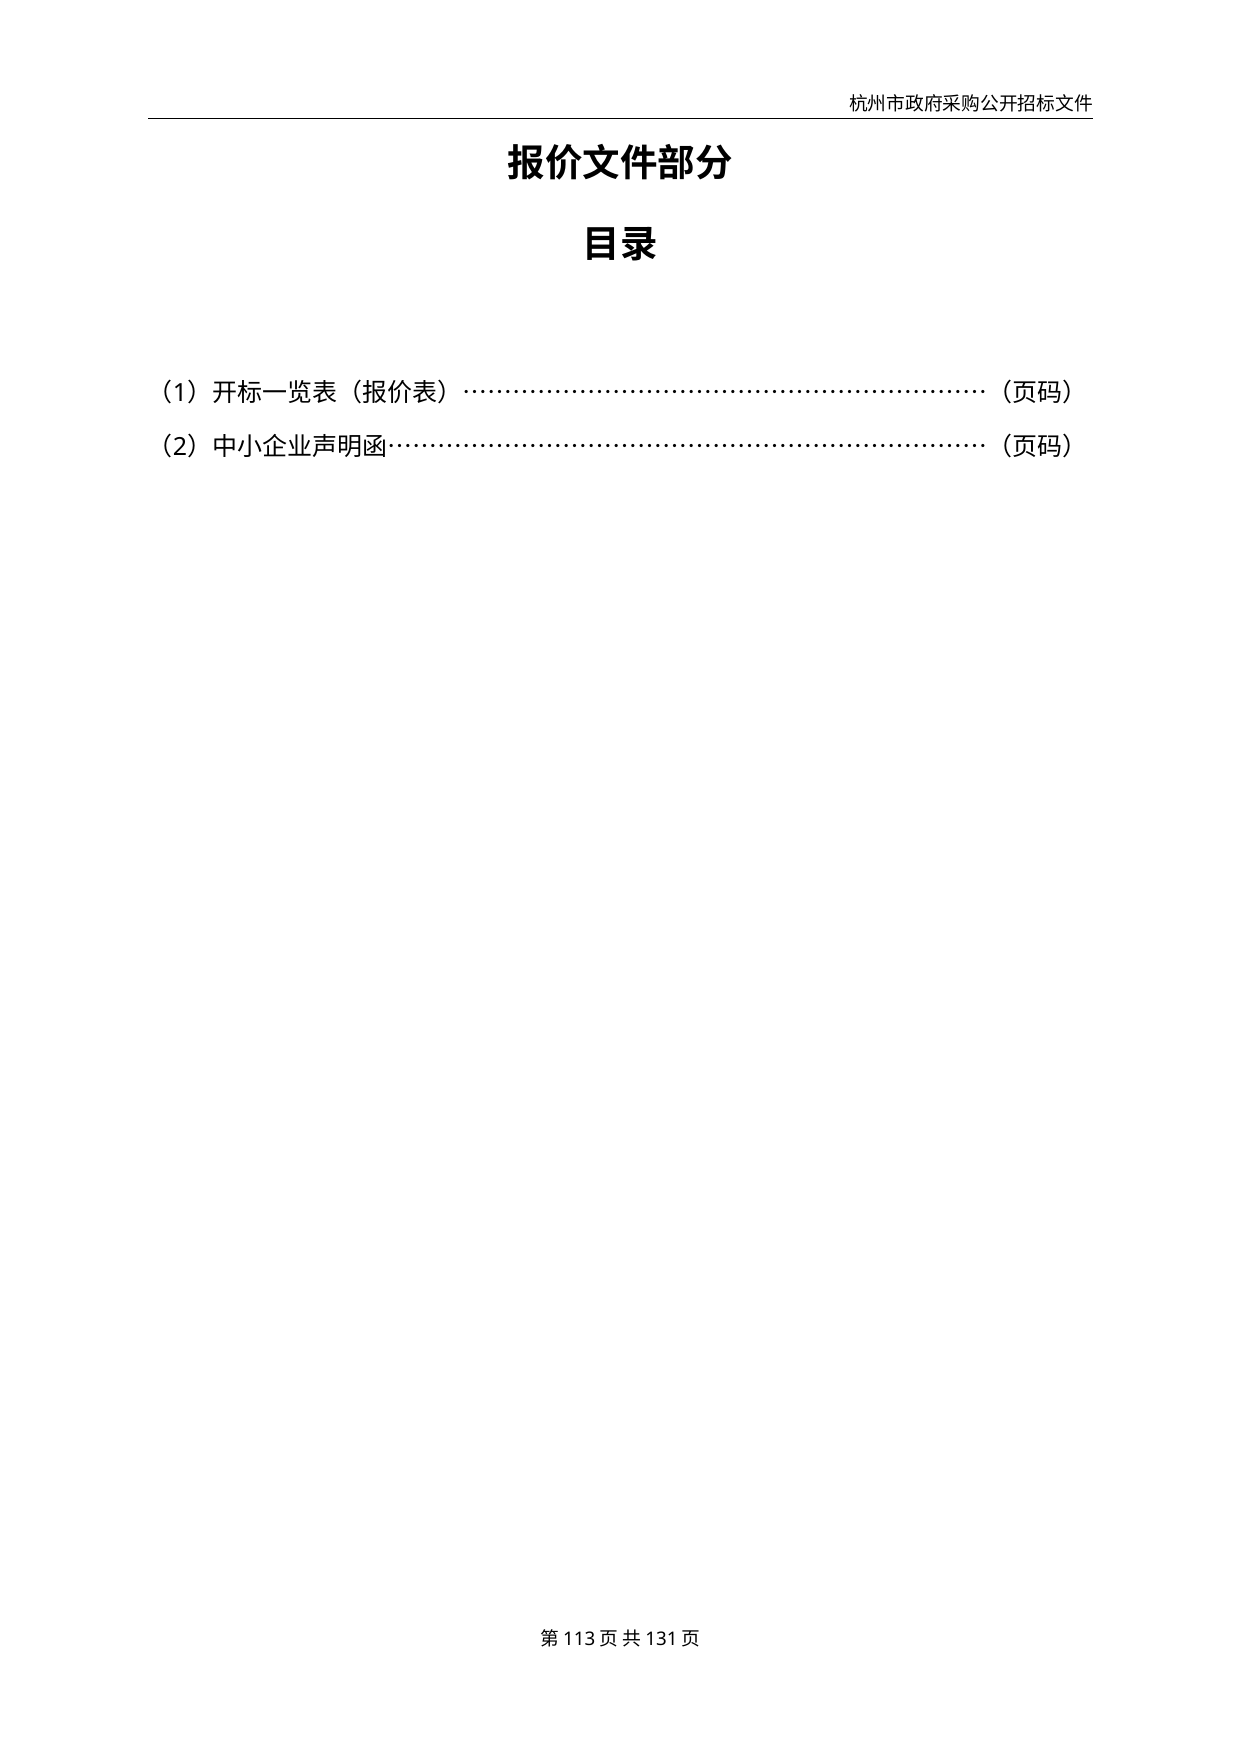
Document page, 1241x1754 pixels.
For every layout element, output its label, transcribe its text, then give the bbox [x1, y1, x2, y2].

text （2）中小企业声明函………………………………………………………………（页码） [148, 427, 1093, 463]
text 报价文件部分 [148, 133, 1093, 187]
text 目录 [148, 214, 1093, 268]
text （1）开标一览表（报价表）………………………………………………………（页码） [148, 372, 1093, 408]
